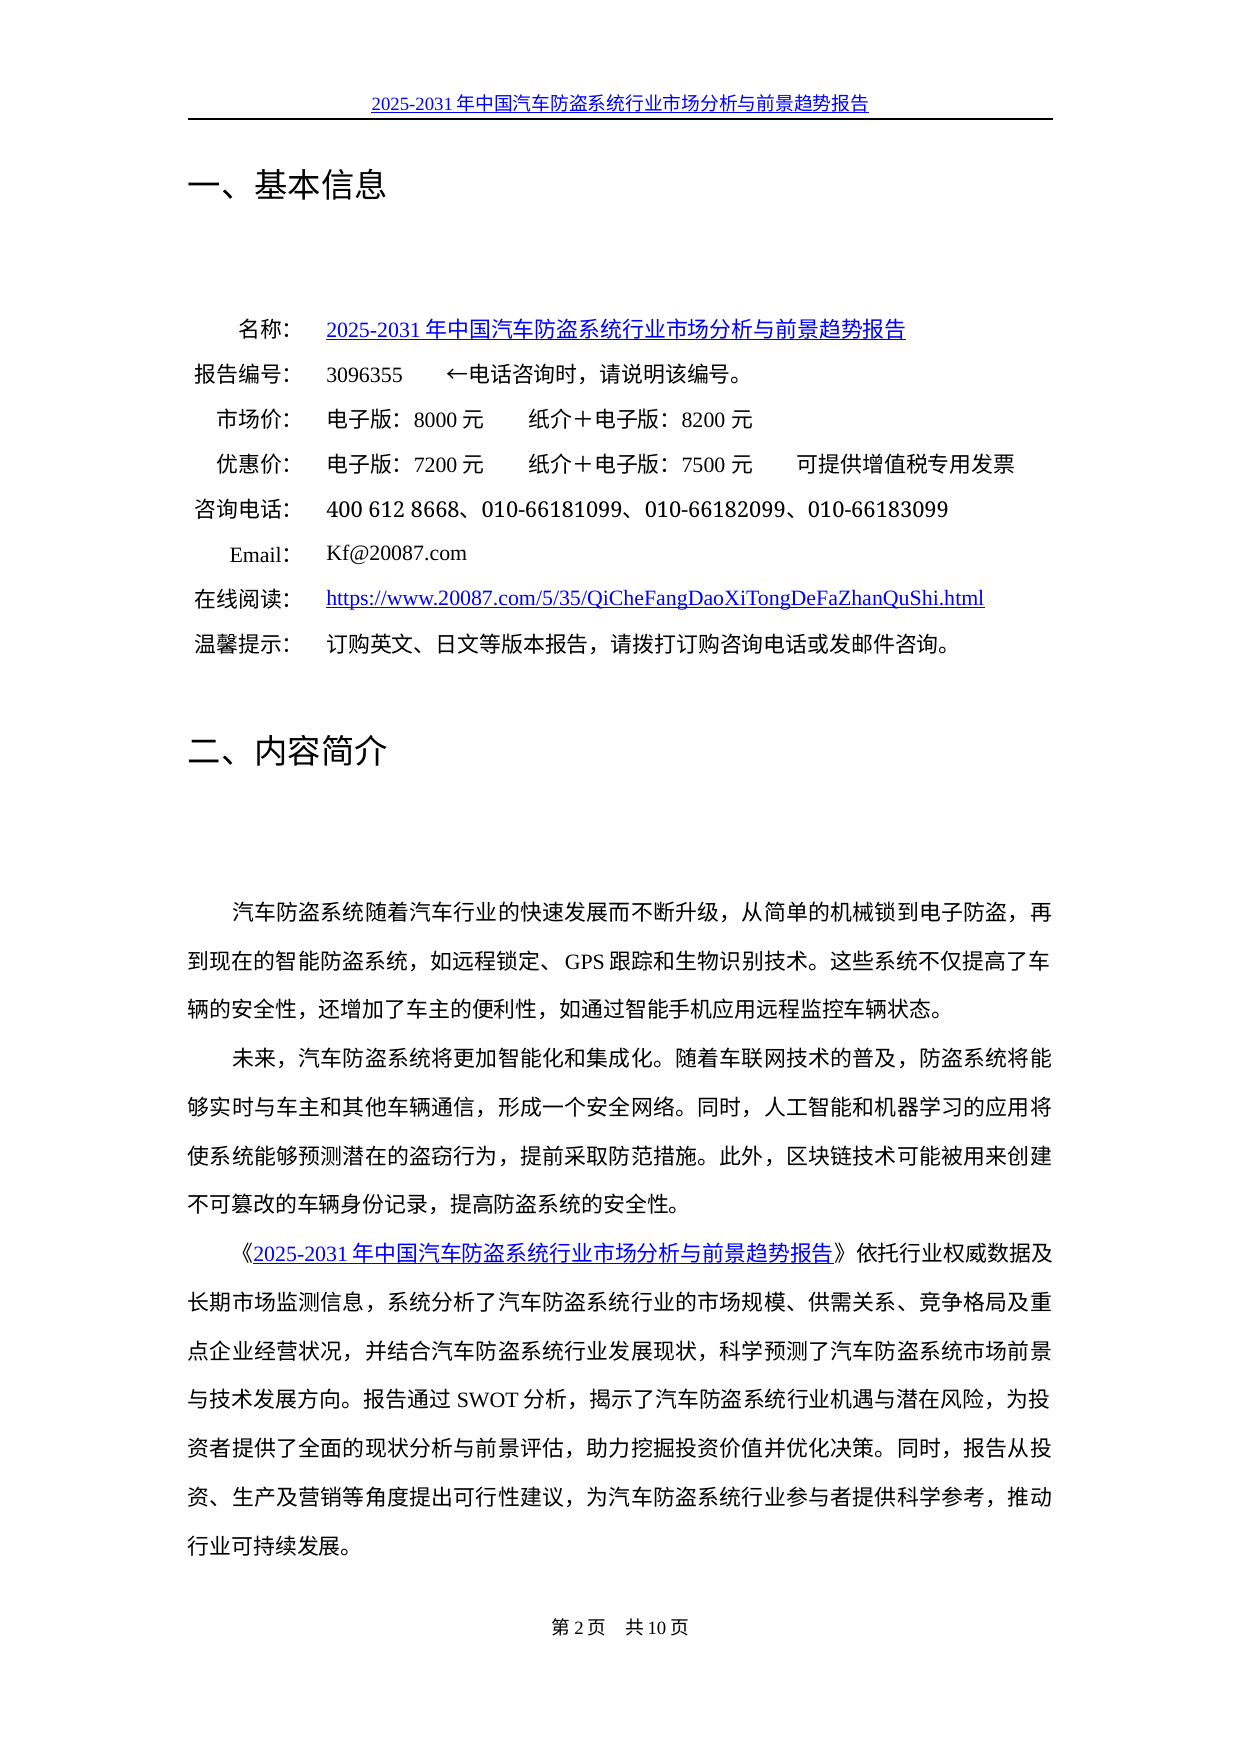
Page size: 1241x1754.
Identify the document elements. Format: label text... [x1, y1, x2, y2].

table_cell 电子版：7200 元 纸介＋电子版：7500 元 可提供增值税专用发票 [315, 447, 1073, 492]
table_cell 400 612 8668、010-66181099、010-66182099、010-66183099 [315, 492, 1073, 537]
table_cell 市场价： [167, 402, 315, 447]
table_cell 咨询电话： [167, 492, 315, 537]
table_cell 3096355 ←电话咨询时，请说明该编号。 [315, 357, 1073, 402]
table_cell [315, 582, 1073, 627]
table_cell 优惠价： [167, 447, 315, 492]
table_cell 订购英文、日文等版本报告，请拨打订购咨询电话或发邮件咨询。 [315, 627, 1073, 672]
table_cell Email： [167, 537, 315, 582]
table_cell 报告编号： [167, 357, 315, 402]
table_header 2025-2031年中国汽车防盗系统行业市场分析与前景趋势报告 [315, 312, 1073, 357]
table_cell 温馨提示： [167, 627, 315, 672]
table_cell 在线阅读： [167, 582, 315, 627]
title 二、内容简介 [187, 717, 1053, 782]
title 一、基本信息 [187, 150, 1053, 215]
table_cell 电子版：8000 元 纸介＋电子版：8200 元 [315, 402, 1073, 447]
table_header 名称： [167, 312, 315, 357]
table_cell Kf@20087.com [315, 537, 1073, 582]
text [187, 894, 1053, 1561]
